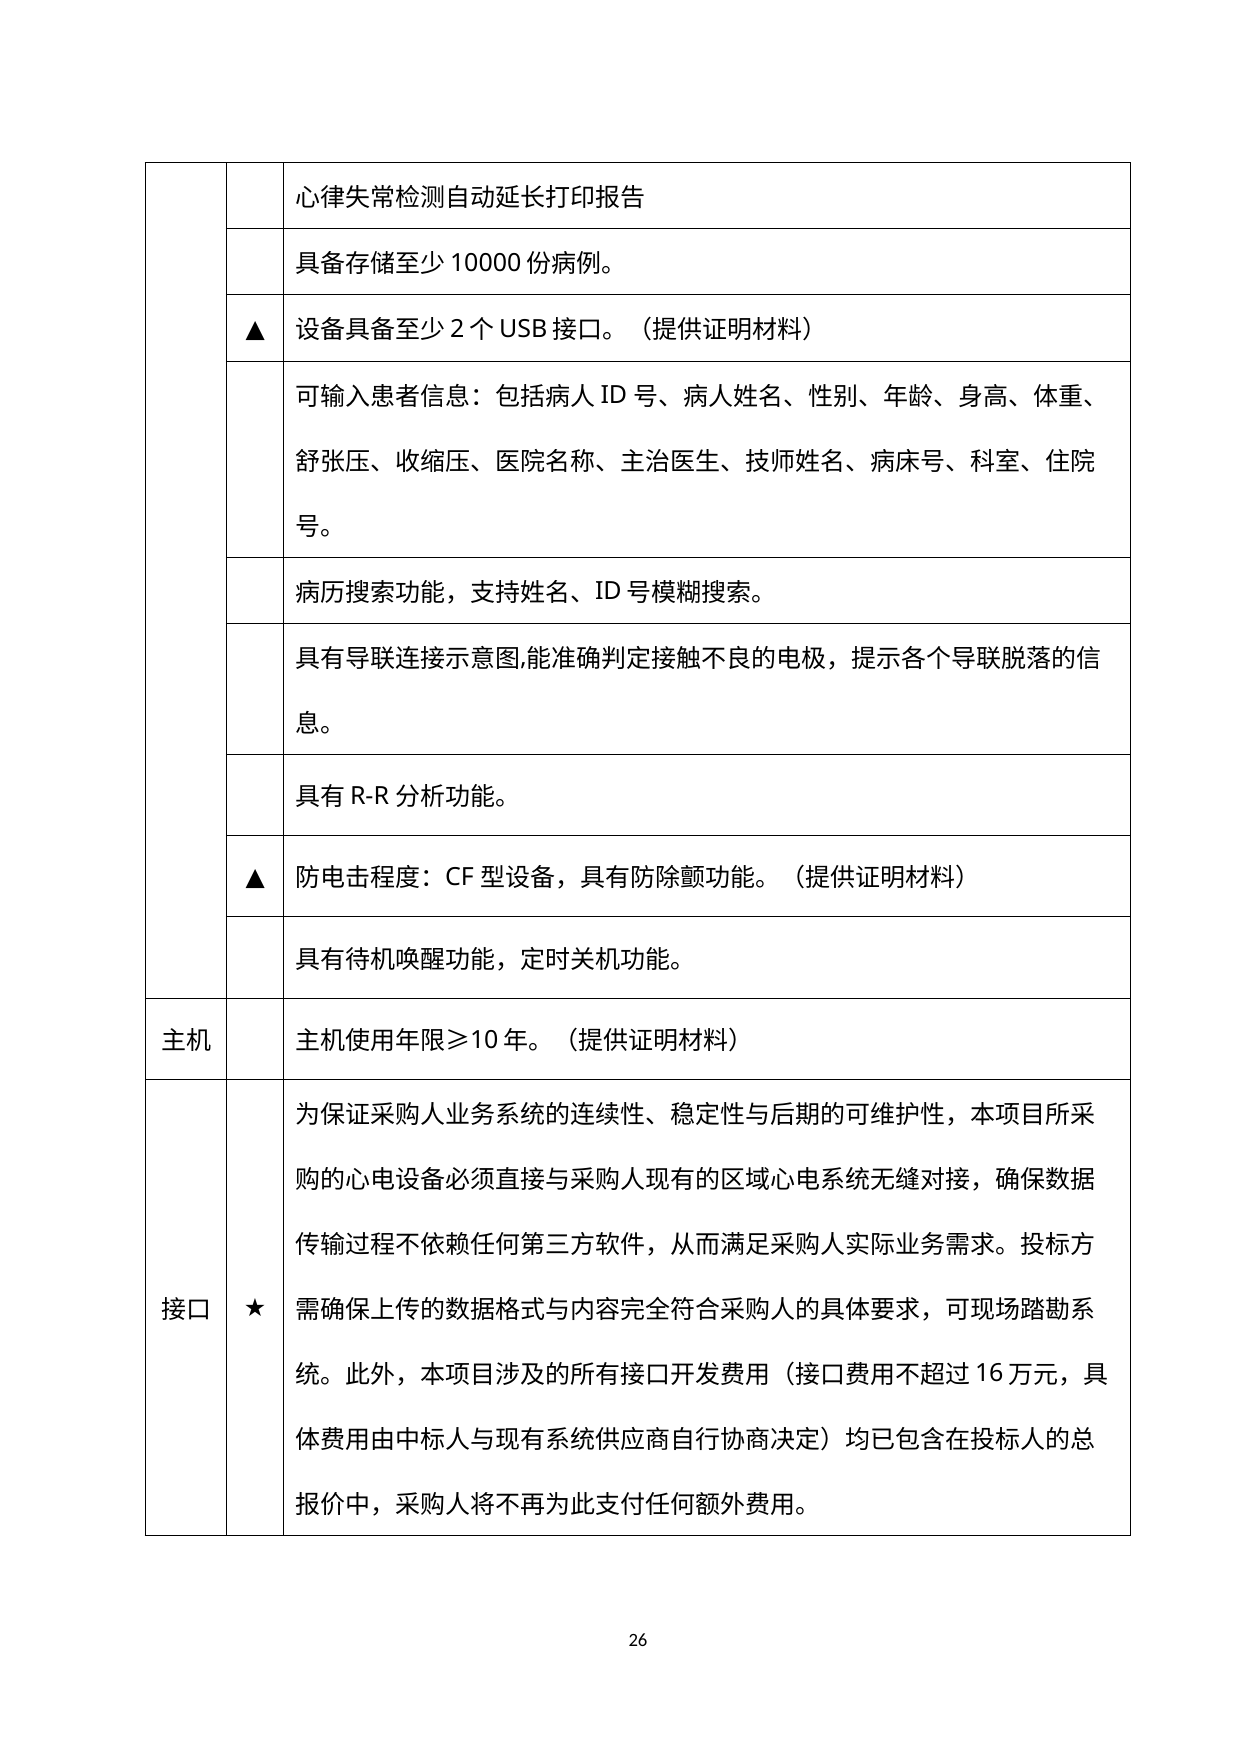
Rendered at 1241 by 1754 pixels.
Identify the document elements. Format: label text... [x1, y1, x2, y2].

table_cell [227, 624, 283, 754]
table_cell 具备存储至少10000份病例。 [284, 229, 1130, 294]
table_cell 主机使用年限≥10年。（提供证明材料） [284, 999, 1130, 1079]
table_cell [227, 362, 283, 557]
table_cell [227, 558, 283, 623]
table_cell 具有待机唤醒功能，定时关机功能。 [284, 917, 1130, 997]
table_cell ▲ [227, 295, 283, 361]
table_cell ▲ [227, 836, 283, 916]
table_cell 可输入患者信息：包括病人 ID 号、病人姓名、性别、年龄、身高、体重、舒张压、收缩压、医院名称、主治医生、技师姓名、病床号、科室、住院号。 [284, 362, 1130, 557]
table_cell 为保证采购人业务系统的连续性、稳定性与后期的可维护性，本项目所采购的心电设备必须直接与采购人现有的区域心电系统无缝对接，确保数据传输过程不依赖任何第三方软件，从而满足采购人实际业务需求。投标方需确保上传的数据格式与内容完全符合采购人的具体要求，可现场踏勘系统。此外，本项目涉及的所有接口开发费用（接口费用不超过16万元，具体费用由中标人与现有系统供应商自行协商决定）均已包含在投标人的总报价中，采购人将不再为此支付任何额外费用。 [284, 1080, 1130, 1535]
table_cell 具有R-R 分析功能。 [284, 755, 1130, 835]
table_cell [227, 163, 283, 228]
table_cell [227, 999, 283, 1079]
table_cell [227, 755, 283, 835]
table_cell 心律失常检测自动延长打印报告 [284, 163, 1130, 228]
table_cell 主机 [146, 999, 226, 1079]
table_cell [227, 917, 283, 997]
table_cell [227, 229, 283, 294]
table_cell 接口 [146, 1080, 226, 1535]
table_cell 病历搜索功能，支持姓名、ID号模糊搜索。 [284, 558, 1130, 623]
table_cell 防电击程度：CF 型设备，具有防除颤功能。（提供证明材料） [284, 836, 1130, 916]
table_cell 具有导联连接示意图,能准确判定接触不良的电极，提示各个导联脱落的信息。 [284, 624, 1130, 754]
table_cell ★ [227, 1080, 283, 1535]
table_cell 设备具备至少2个USB接口。（提供证明材料） [284, 295, 1130, 361]
